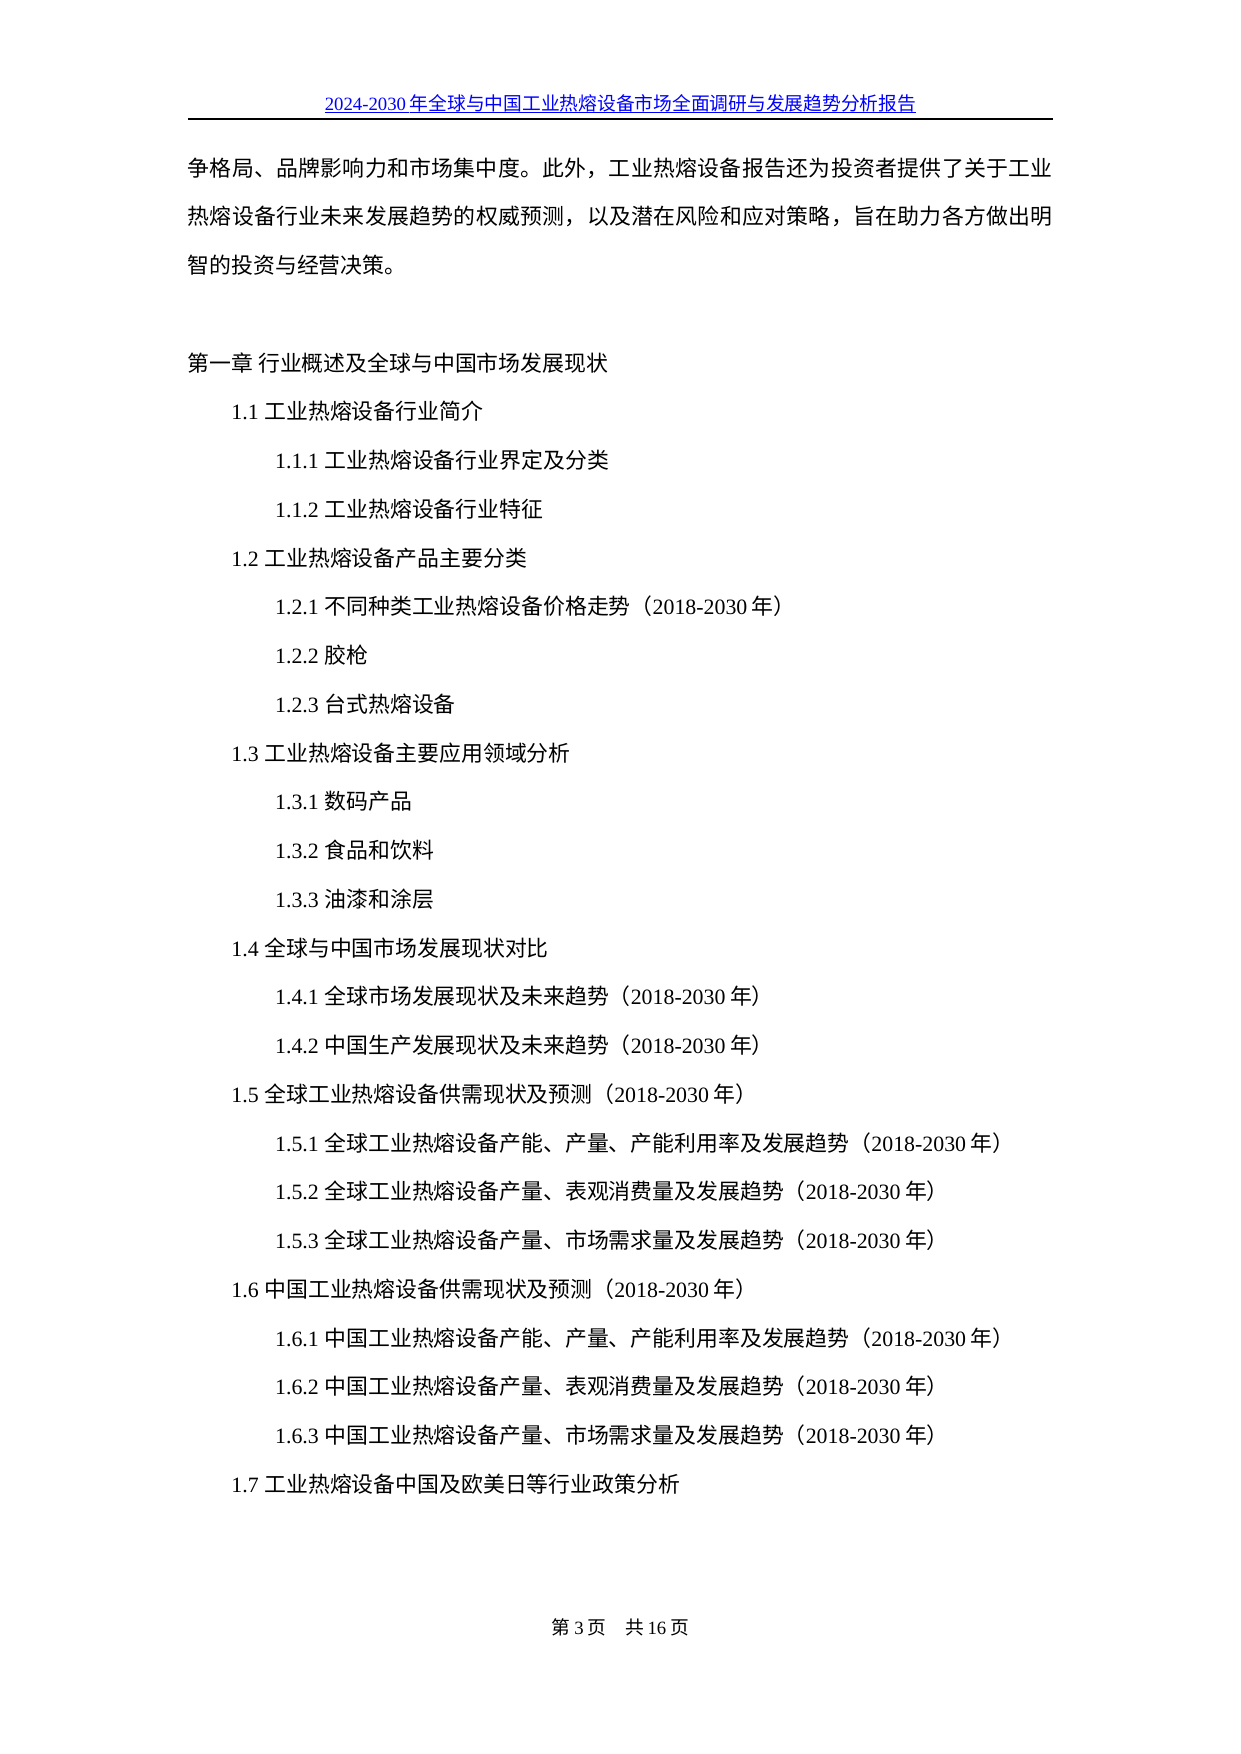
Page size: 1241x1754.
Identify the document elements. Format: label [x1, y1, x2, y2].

text [187, 150, 1053, 1499]
